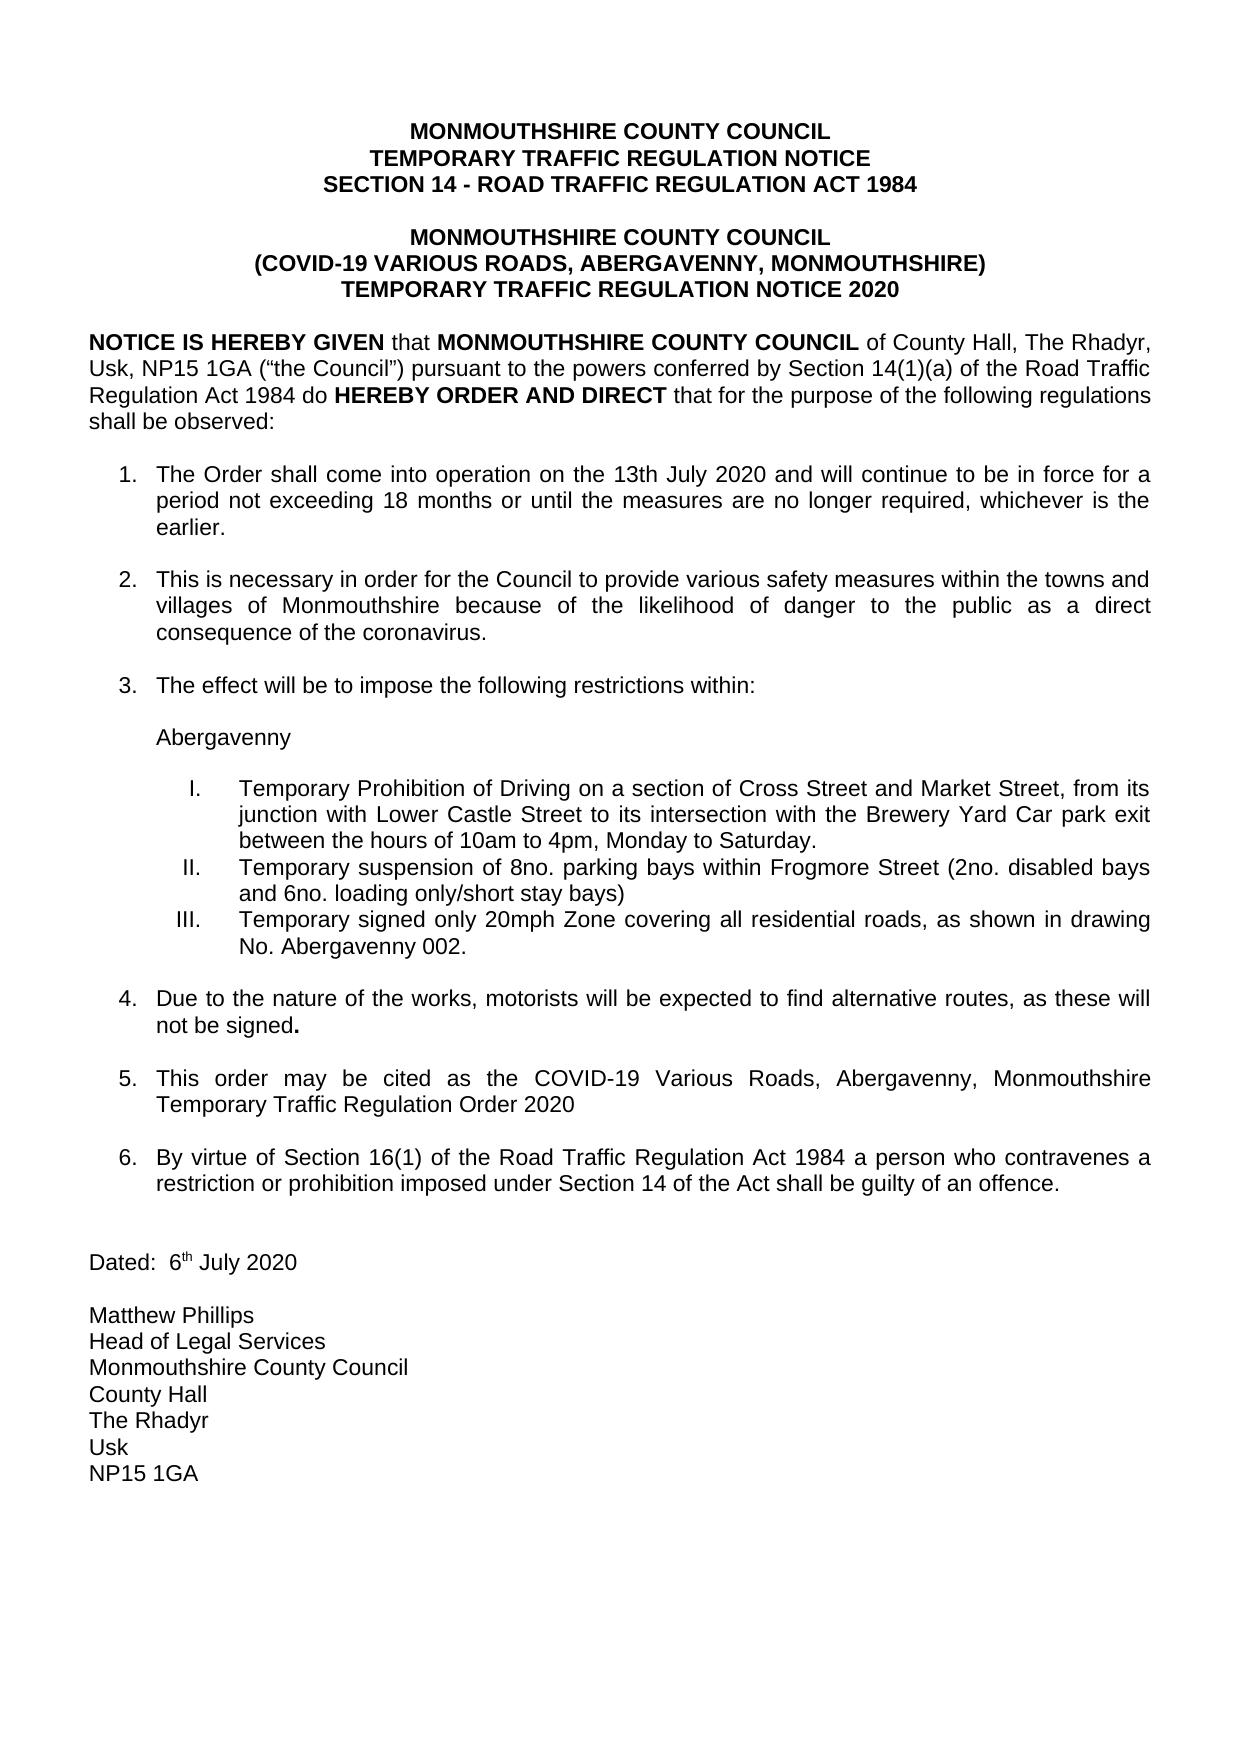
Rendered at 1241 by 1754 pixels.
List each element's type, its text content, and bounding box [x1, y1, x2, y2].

text The Rhadyr [89, 1407, 1152, 1433]
text NOTICE IS HEREBY GIVEN that MONMOUTHSHIRE COUNTY COUNCIL of County Hall, The Rhadyr, Usk, NP15 1GA (“the Council”) pursuant to the powers conferred by Section 14(1)(a) of the Road Traffic Regulation Act 1984 do HEREBY ORDER AND DIRECT that for the purpose of the following regulations shall be observed: [89, 329, 1152, 434]
list This order may be cited as the COVID-19 Various Roads, Abergavenny, Monmouthshire Temporary Traffic Regulation Order 2020 [118, 1064, 1152, 1117]
text SECTION 14 - ROAD TRAFFIC REGULATION ACT 1984 [89, 171, 1152, 197]
list This is necessary in order for the Council to provide various safety measures within the towns and villages of Monmouthshire because of the likelihood of danger to the public as a direct consequence of the coronavirus. [118, 566, 1152, 645]
text Abergavenny [156, 724, 1152, 751]
text TEMPORARY TRAFFIC REGULATION NOTICE 2020 [89, 276, 1152, 303]
text TEMPORARY TRAFFIC REGULATION NOTICE [89, 144, 1152, 171]
list Due to the nature of the works, motorists will be expected to find alternative routes, as these will not be signed. [118, 985, 1152, 1038]
list By virtue of Section 16(1) of the Road Traffic Regulation Act 1984 a person who contravenes a restriction or prohibition imposed under Section 14 of the Act shall be guilty of an offence. [118, 1143, 1152, 1196]
list Temporary signed only 20mph Zone covering all residential roads, as shown in drawing No. Abergavenny 002. [201, 906, 1152, 959]
list The effect will be to impose the following restrictions within: [118, 672, 1152, 698]
list The Order shall come into operation on the 13th July 2020 and will continue to be in force for a period not exceeding 18 months or until the measures are no longer required, whichever is the earlier. [118, 461, 1152, 540]
text MONMOUTHSHIRE COUNTY COUNCIL [89, 223, 1152, 250]
list Temporary Prohibition of Driving on a section of Cross Street and Market Street, from its junction with Lower Castle Street to its intersection with the Brewery Yard Car park exit between the hours of 10am to 4pm, Monday to Saturday. [201, 774, 1152, 854]
text Monmouthshire County Council [89, 1354, 1152, 1381]
text NP15 1GA [89, 1460, 1152, 1486]
text MONMOUTHSHIRE COUNTY COUNCIL [89, 118, 1152, 144]
text Dated: 6th July 2020 [89, 1249, 1152, 1275]
text Matthew Phillips [89, 1302, 1152, 1328]
text Head of Legal Services [89, 1328, 1152, 1354]
text County Hall [89, 1381, 1152, 1407]
text Usk [89, 1433, 1152, 1460]
text (COVID-19 VARIOUS ROADS, ABERGAVENNY, MONMOUTHSHIRE) [89, 250, 1152, 276]
list Temporary suspension of 8no. parking bays within Frogmore Street (2no. disabled bays and 6no. loading only/short stay bays) [201, 854, 1152, 906]
